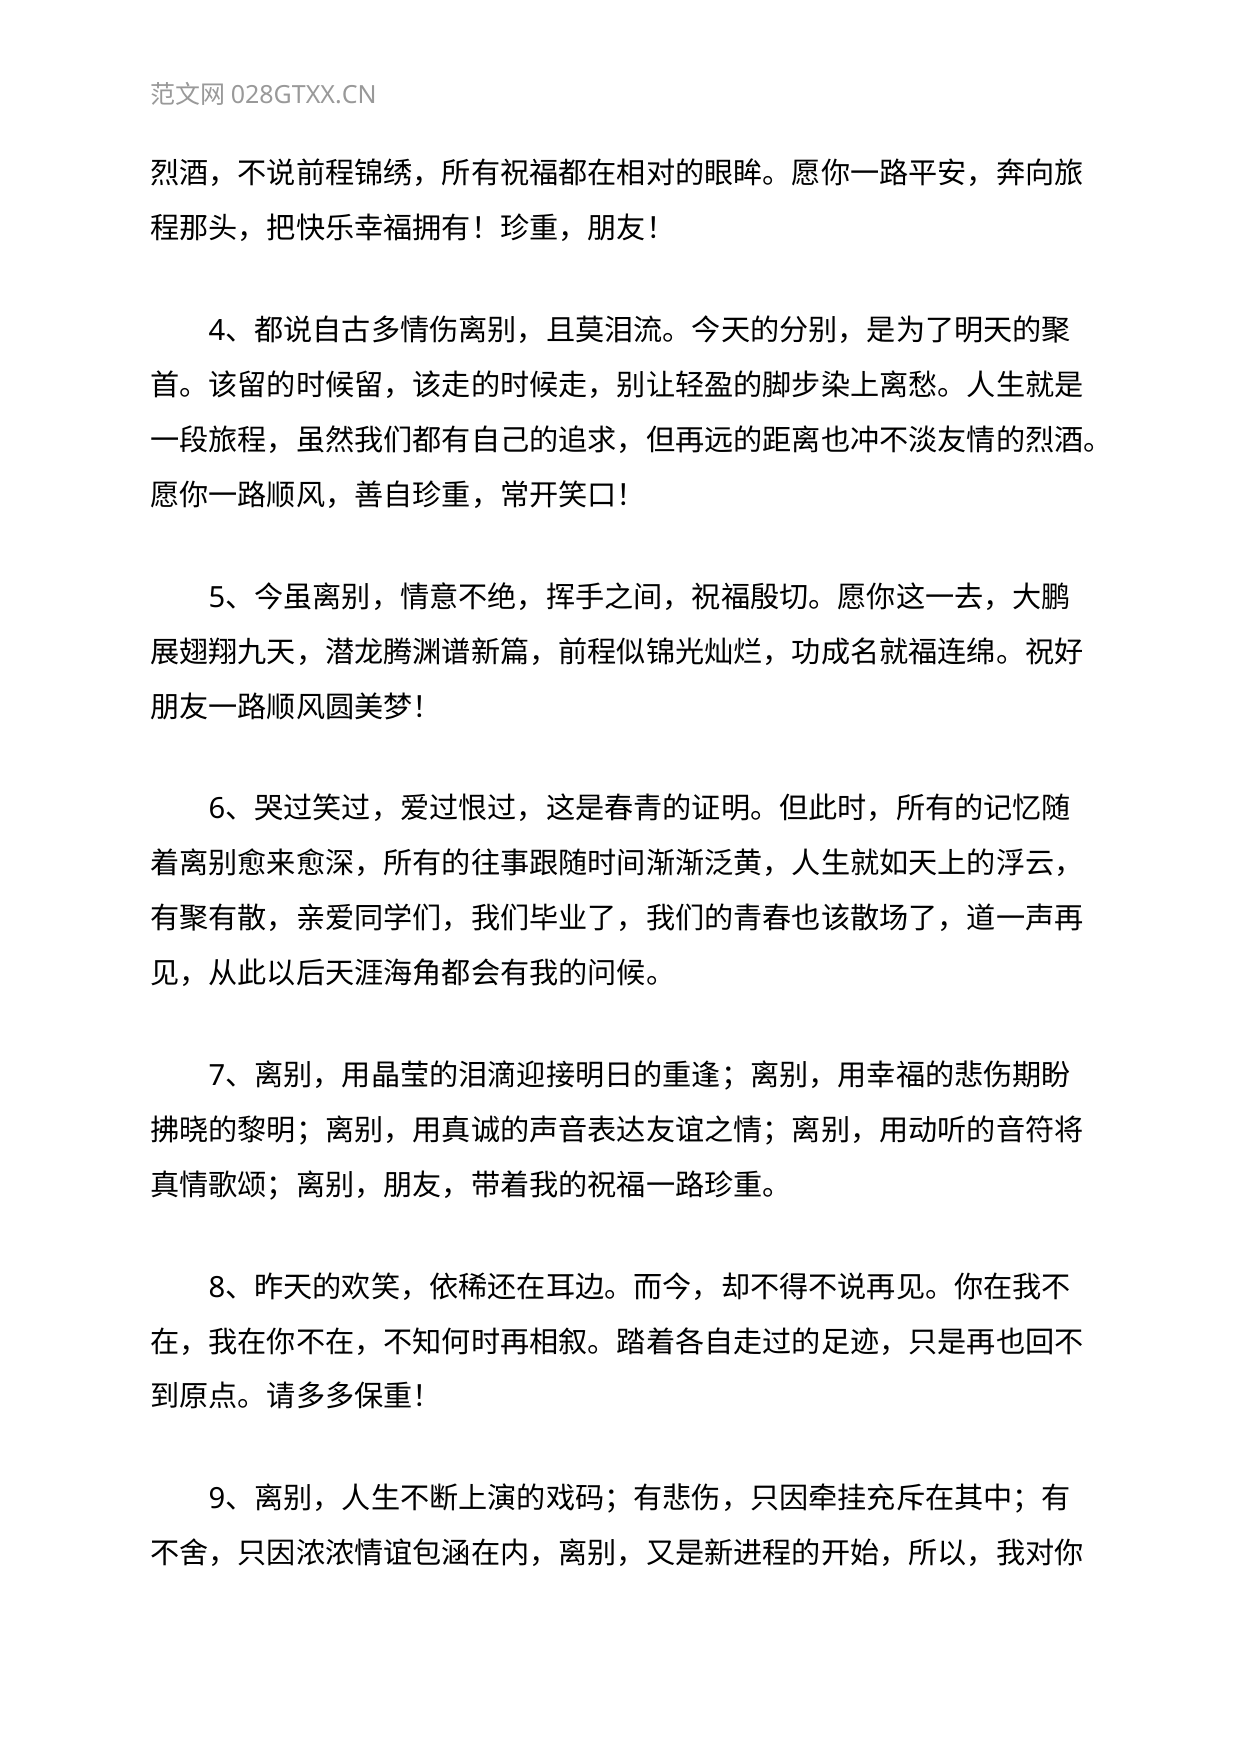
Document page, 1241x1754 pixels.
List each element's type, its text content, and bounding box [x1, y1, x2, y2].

text 8、昨天的欢笑，依稀还在耳边。而今，却不得不说再见。你在我不在，我在你不在，不知何时再相叙。踏着各自走过的足迹，只是再也回不到原点。请多多保重！ [150, 1263, 1090, 1415]
text 6、哭过笑过，爱过恨过，这是春青的证明。但此时，所有的记忆随着离别愈来愈深，所有的往事跟随时间渐渐泛黄，人生就如天上的浮云，有聚有散，亲爱同学们，我们毕业了，我们的青春也该散场了，道一声再见，从此以后天涯海角都会有我的问候。 [150, 785, 1090, 992]
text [150, 150, 1090, 247]
text 4、都说自古多情伤离别，且莫泪流。今天的分别，是为了明天的聚首。该留的时候留，该走的时候走，别让轻盈的脚步染上离愁。人生就是一段旅程，虽然我们都有自己的追求，但再远的距离也冲不淡友情的烈酒。愿你一路顺风，善自珍重，常开笑口！ [150, 307, 1090, 514]
text 5、今虽离别，情意不绝，挥手之间，祝福殷切。愿你这一去，大鹏展翅翔九天，潜龙腾渊谱新篇，前程似锦光灿烂，功成名就福连绵。祝好朋友一路顺风圆美梦！ [150, 573, 1090, 725]
text 7、离别，用晶莹的泪滴迎接明日的重逢；离别，用幸福的悲伤期盼拂晓的黎明；离别，用真诚的声音表达友谊之情；离别，用动听的音符将真情歌颂；离别，朋友，带着我的祝福一路珍重。 [150, 1051, 1090, 1204]
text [150, 1475, 1090, 1572]
